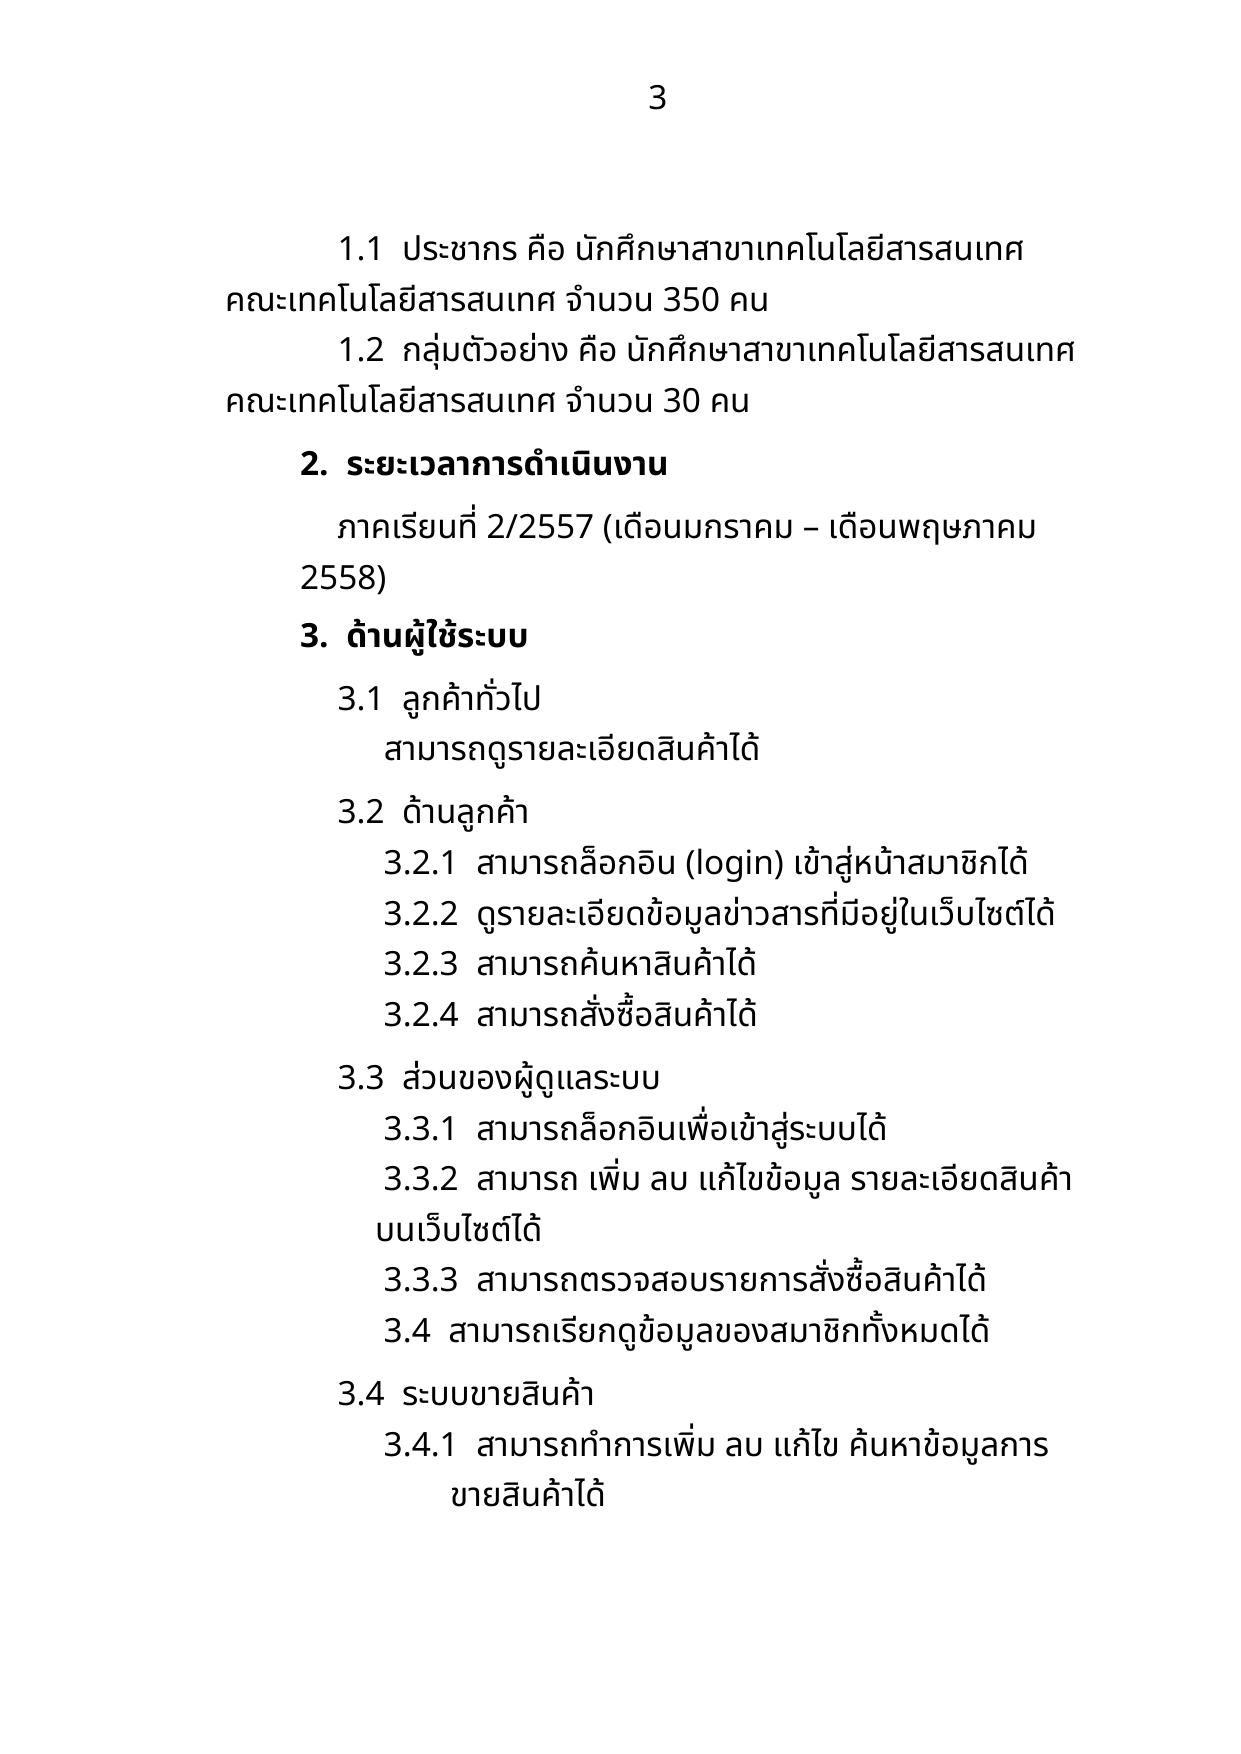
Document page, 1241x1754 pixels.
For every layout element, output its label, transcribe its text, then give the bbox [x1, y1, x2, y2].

text 3.3 ส่วนของผู้ดูแลระบบ [300, 1054, 1090, 1104]
text 3.2 ด้านลูกค้า [300, 788, 1090, 839]
text 3.4 ระบบขายสินค้า [300, 1370, 1090, 1420]
text 3.3.2 สามารถ เพิ่ม ลบ แก้ไขข้อมูล รายละเอียดสินค้าบนเว็บไซต์ได้ [375, 1155, 1090, 1256]
text 3.1 ลูกค้าทั่วไป [225, 674, 1090, 725]
text 3.2.1 สามารถล็อกอิน (login) เข้าสู่หน้าสมาชิกได้ [375, 839, 1090, 889]
text 3.4.1 สามารถทำการเพิ่ม ลบ แก้ไข ค้นหาข้อมูลการขายสินค้าได้ [375, 1420, 1090, 1521]
text 3. ด้านผู้ใช้ระบบ [225, 611, 1090, 662]
text 1.2 กลุ่มตัวอย่าง คือ นักศึกษาสาขาเทคโนโลยีสารสนเทศ คณะเทคโนโลยีสารสนเทศ จำนวน 30 คน [225, 326, 1090, 427]
text 2. ระยะเวลาการดำเนินงาน [225, 440, 1090, 490]
text 3.4 สามารถเรียกดูข้อมูลของสมาชิกทั้งหมดได้ [375, 1307, 1090, 1357]
text 3.3.3 สามารถตรวจสอบรายการสั่งซื้อสินค้าได้ [375, 1256, 1090, 1307]
text 1.1 ประชากร คือ นักศึกษาสาขาเทคโนโลยีสารสนเทศ คณะเทคโนโลยีสารสนเทศ จำนวน 350 คน [225, 225, 1090, 326]
text 3.2.2 ดูรายละเอียดข้อมูลข่าวสารที่มีอยู่ในเว็บไซต์ได้ [375, 889, 1090, 940]
text 3.2.4 สามารถสั่งซื้อสินค้าได้ [375, 991, 1090, 1041]
text 3.2.3 สามารถค้นหาสินค้าได้ [375, 940, 1090, 991]
text สามารถดูรายละเอียดสินค้าได้ [375, 725, 1090, 776]
text ภาคเรียนที่ 2/2557 (เดือนมกราคม – เดือนพฤษภาคม 2558) [300, 503, 1090, 599]
text 3.3.1 สามารถล็อกอินเพื่อเข้าสู่ระบบได้ [375, 1104, 1090, 1155]
